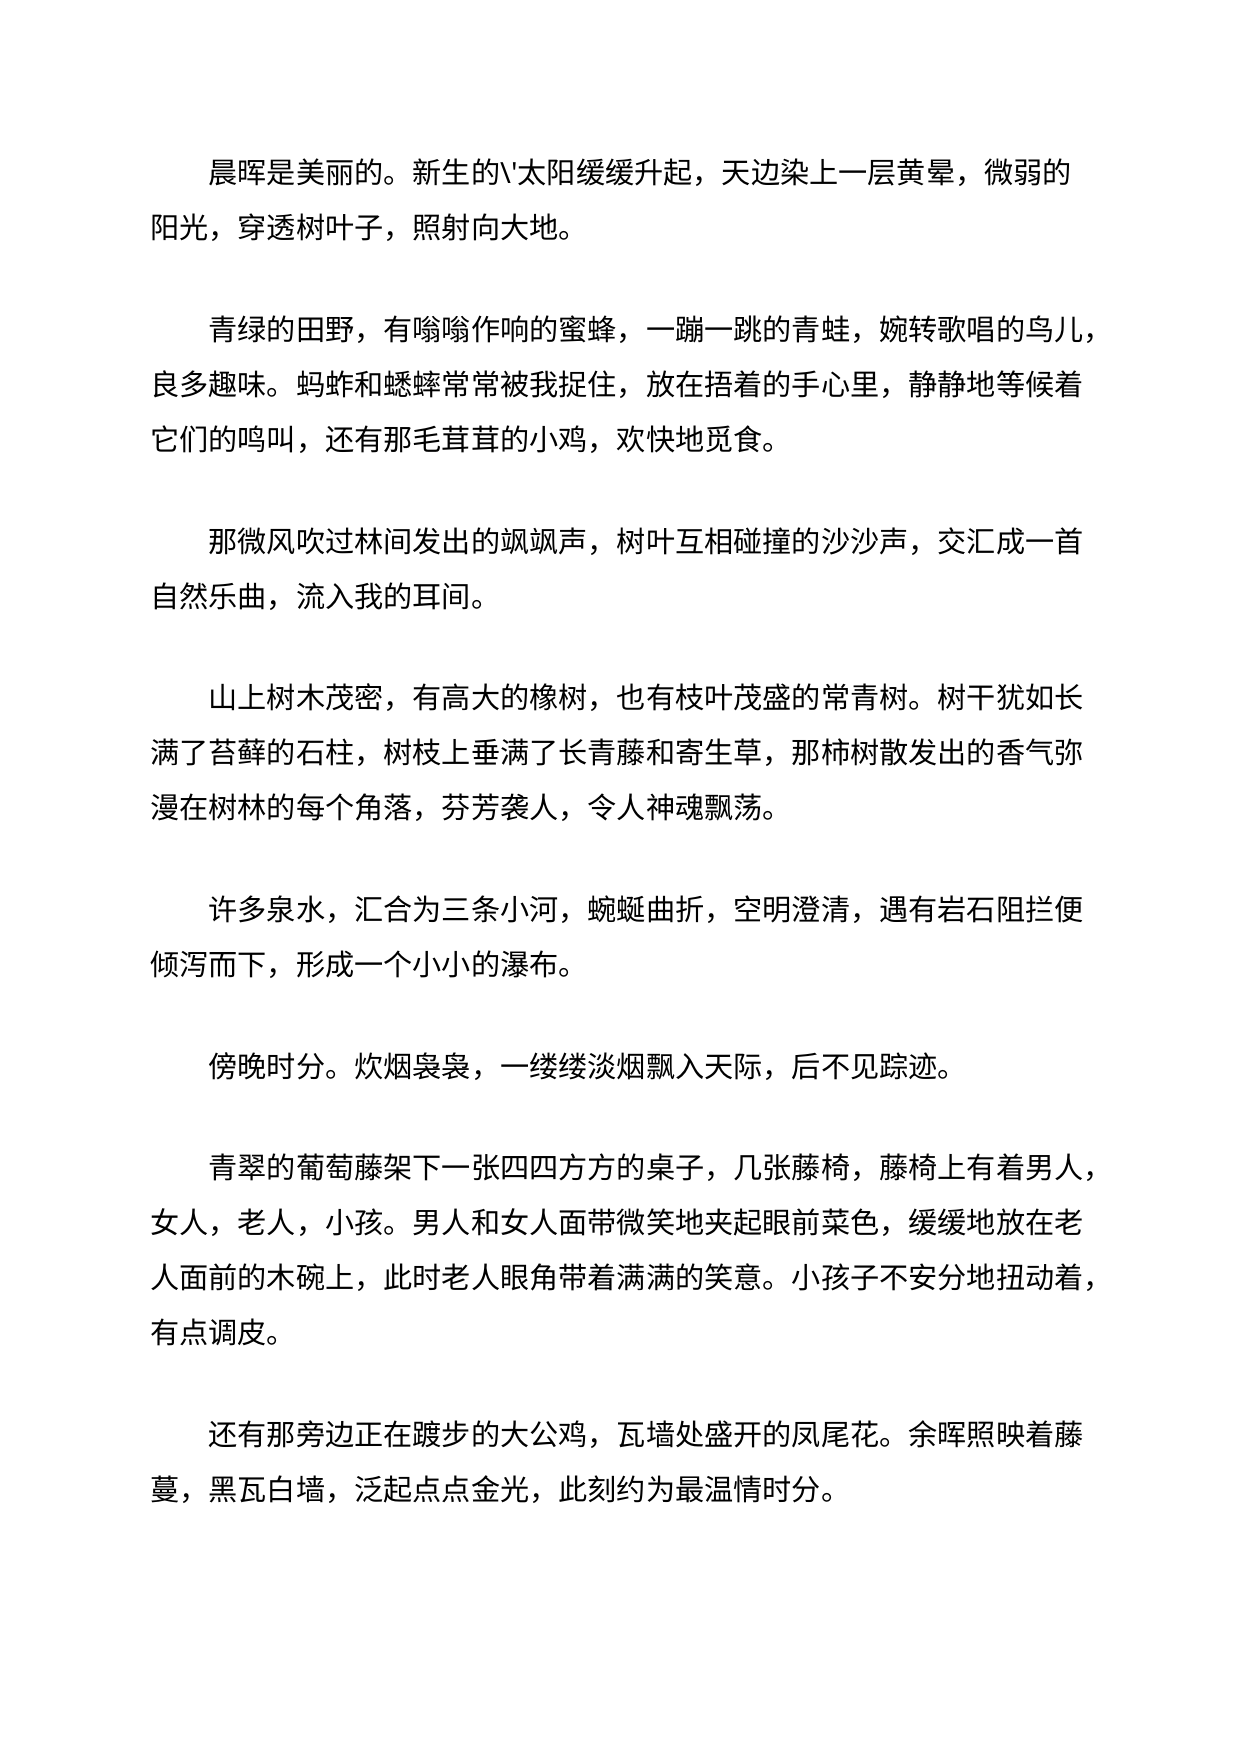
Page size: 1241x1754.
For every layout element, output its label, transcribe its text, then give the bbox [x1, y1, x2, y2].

text 傍晚时分。炊烟袅袅，一缕缕淡烟飘入天际，后不见踪迹。 [150, 1043, 1090, 1086]
text 那微风吹过林间发出的飒飒声，树叶互相碰撞的沙沙声，交汇成一首自然乐曲，流入我的耳间。 [150, 518, 1090, 616]
text 青翠的葡萄藤架下一张四四方方的桌子，几张藤椅，藤椅上有着男人，女人，老人，小孩。男人和女人面带微笑地夹起眼前菜色，缓缓地放在老人面前的木碗上，此时老人眼角带着满满的笑意。小孩子不安分地扭动着，有点调皮。 [150, 1145, 1090, 1352]
text 晨晖是美丽的。新生的\'太阳缓缓升起，天边染上一层黄晕，微弱的阳光，穿透树叶子，照射向大地。 [150, 150, 1090, 247]
text 山上树木茂密，有高大的橡树，也有枝叶茂盛的常青树。树干犹如长满了苔藓的石柱，树枝上垂满了长青藤和寄生草，那柿树散发出的香气弥漫在树林的每个角落，芬芳袭人，令人神魂飘荡。 [150, 675, 1090, 827]
text 许多泉水，汇合为三条小河，蜿蜒曲折，空明澄清，遇有岩石阻拦便倾泻而下，形成一个小小的瀑布。 [150, 887, 1090, 984]
text 还有那旁边正在踱步的大公鸡，瓦墙处盛开的凤尾花。余晖照映着藤蔓，黑瓦白墙，泛起点点金光，此刻约为最温情时分。 [150, 1411, 1090, 1509]
text 青绿的田野，有嗡嗡作响的蜜蜂，一蹦一跳的青蛙，婉转歌唱的鸟儿，良多趣味。蚂蚱和蟋蟀常常被我捉住，放在捂着的手心里，静静地等候着它们的鸣叫，还有那毛茸茸的小鸡，欢快地觅食。 [150, 307, 1090, 459]
